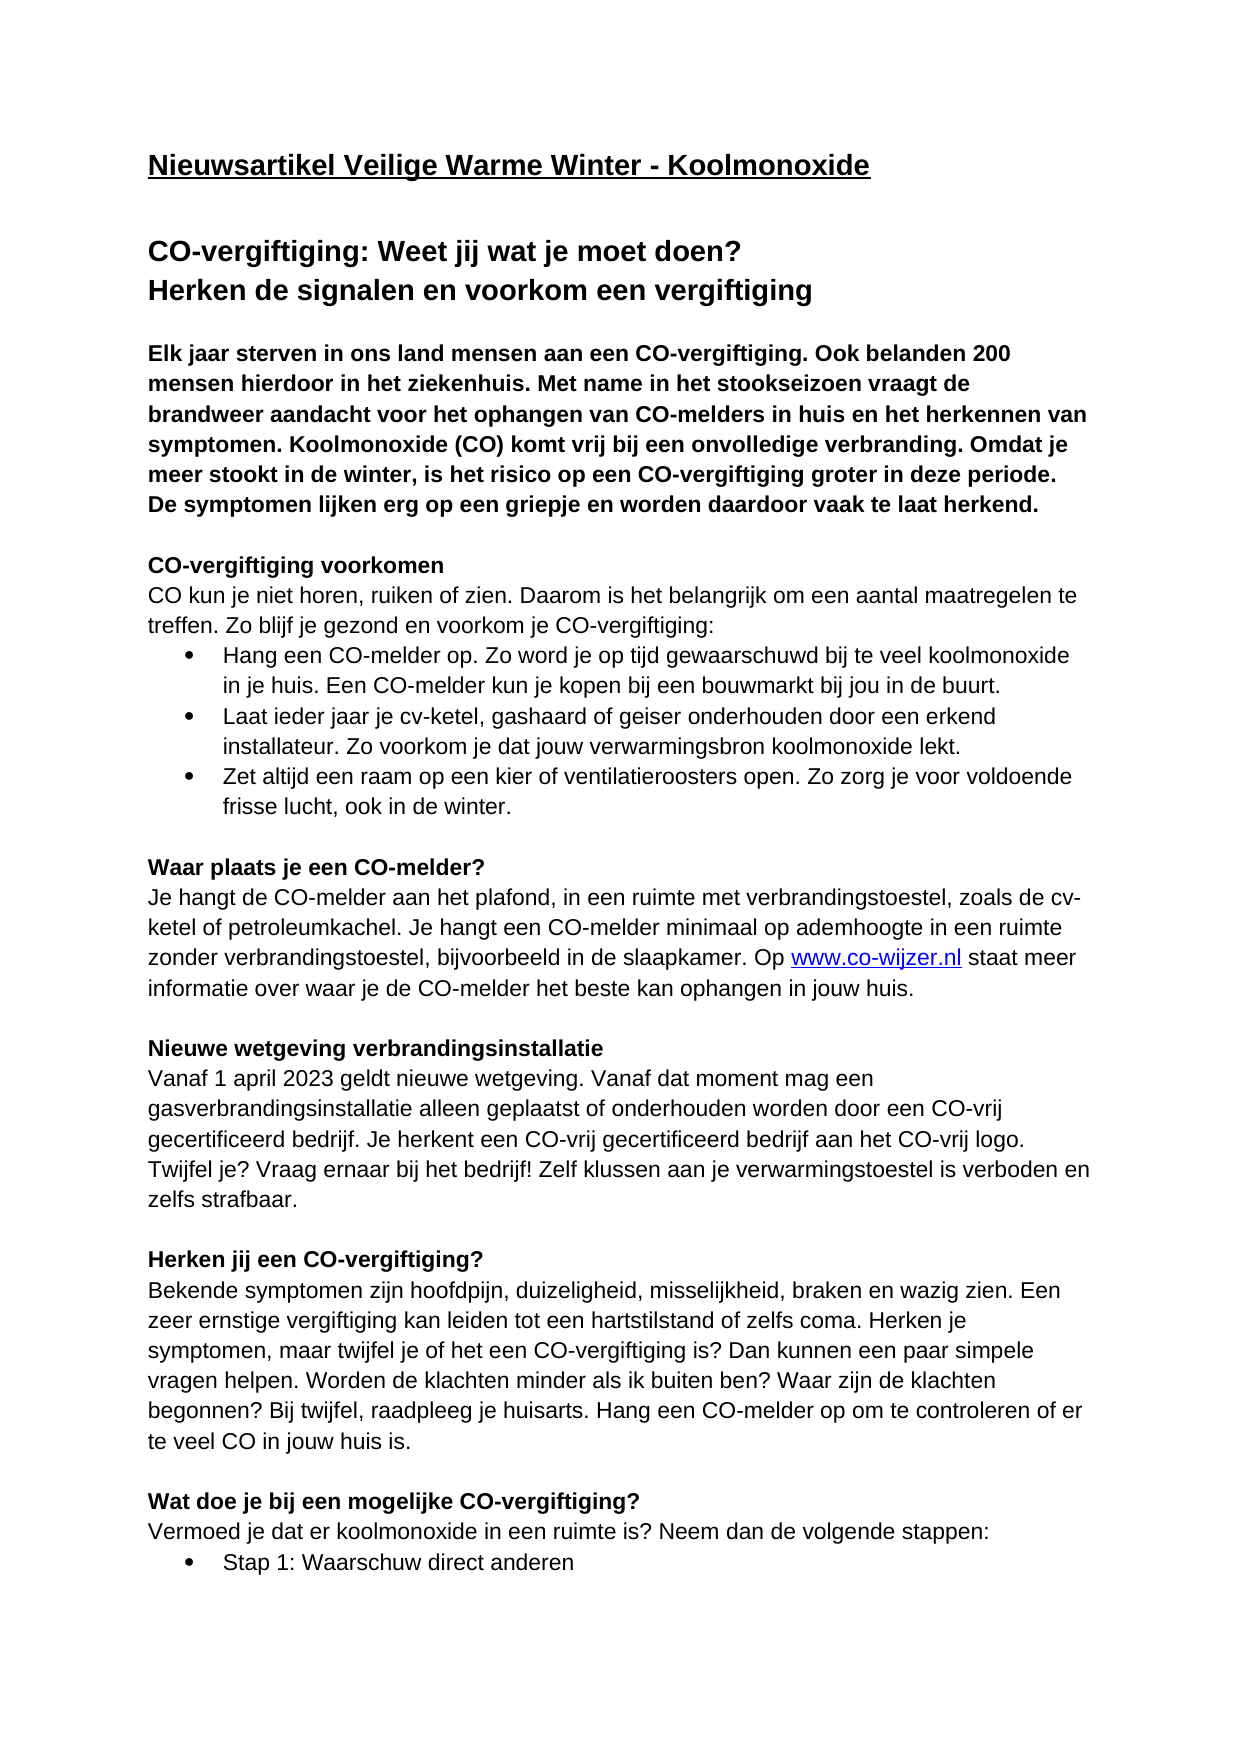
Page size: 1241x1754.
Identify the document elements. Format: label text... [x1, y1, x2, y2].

list Stap 1: Waarschuw direct anderen [185, 1548, 1092, 1575]
text Herken jij een CO-vergiftiging? [148, 1246, 1092, 1273]
text Nieuwe wetgeving verbrandingsinstallatie [148, 1035, 1092, 1061]
list Laat ieder jaar je cv-ketel, gashaard of geiser onderhouden door een erkend installateur. Zo voorkom je dat jouw verwarmingsbron koolmonoxide lekt. [185, 703, 1092, 759]
text CO-vergiftiging voorkomen CO kun je niet horen, ruiken of zien. Daarom is het belangrijk om een aantal maatregelen te treffen. Zo blijf je gezond en voorkom je CO-vergiftiging: [148, 552, 1092, 638]
text Waar plaats je een CO-melder? [148, 854, 1092, 880]
text Je hangt de CO-melder aan het plafond, in een ruimte met verbrandingstoestel, zoals de cv-ketel of petroleumkachel. Je hangt een CO-melder minimaal op ademhoogte in een ruimte zonder verbrandingstoestel, bijvoorbeeld in de slaapkamer. Op www.co-wijzer.nl staat meer informatie over waar je de CO-melder het beste kan ophangen in jouw huis. [148, 884, 1092, 1001]
list Hang een CO-melder op. Zo word je op tijd gewaarschuwd bij te veel koolmonoxide in je huis. Een CO-melder kun je kopen bij een bouwmarkt bij jou in de buurt. [185, 642, 1092, 699]
text Elk jaar sterven in ons land mensen aan een CO-vergiftiging. Ook belanden 200 mensen hierdoor in het ziekenhuis. Met name in het stookseizoen vraagt de brandweer aandacht voor het ophangen van CO-melders in huis en het herkennen van symptomen. Koolmonoxide (CO) komt vrij bij een onvolledige verbranding. Omdat je meer stookt in de winter, is het risico op een CO-vergiftiging groter in deze periode. De symptomen lijken erg op een griepje en worden daardoor vaak te laat herkend. [148, 340, 1092, 517]
text Bekende symptomen zijn hoofdpijn, duizeligheid, misselijkheid, braken en wazig zien. Een zeer ernstige vergiftiging kan leiden tot een hartstilstand of zelfs coma. Herken je symptomen, maar twijfel je of het een CO-vergiftiging is? Dan kunnen een paar simpele vragen helpen. Worden de klachten minder als ik buiten ben? Waar zijn de klachten begonnen? Bij twijfel, raadpleeg je huisarts. Hang een CO-melder op om te controleren of er te veel CO in jouw huis is. [148, 1277, 1092, 1454]
list Zet altijd een raam op een kier of ventilatieroosters open. Zo zorg je voor voldoende frisse lucht, ook in de winter. [185, 763, 1092, 819]
text Vermoed je dat er koolmonoxide in een ruimte is? Neem dan de volgende stappen: [148, 1518, 1092, 1544]
text Nieuwsartikel Veilige Warme Winter - Koolmonoxide [148, 148, 1092, 181]
text Vanaf 1 april 2023 geldt nieuwe wetgeving. Vanaf dat moment mag een gasverbrandingsinstallatie alleen geplaatst of onderhouden worden door een CO-vrij gecertificeerd bedrijf. Je herkent een CO-vrij gecertificeerd bedrijf aan het CO-vrij logo. Twijfel je? Vraag ernaar bij het bedrijf! Zelf klussen aan je verwarmingstoestel is verboden en zelfs strafbaar. [148, 1065, 1092, 1212]
text CO-vergiftiging: Weet jij wat je moet doen? Herken de signalen en voorkom een vergiftiging [148, 234, 1092, 336]
text Wat doe je bij een mogelijke CO-vergiftiging? [148, 1488, 1092, 1514]
